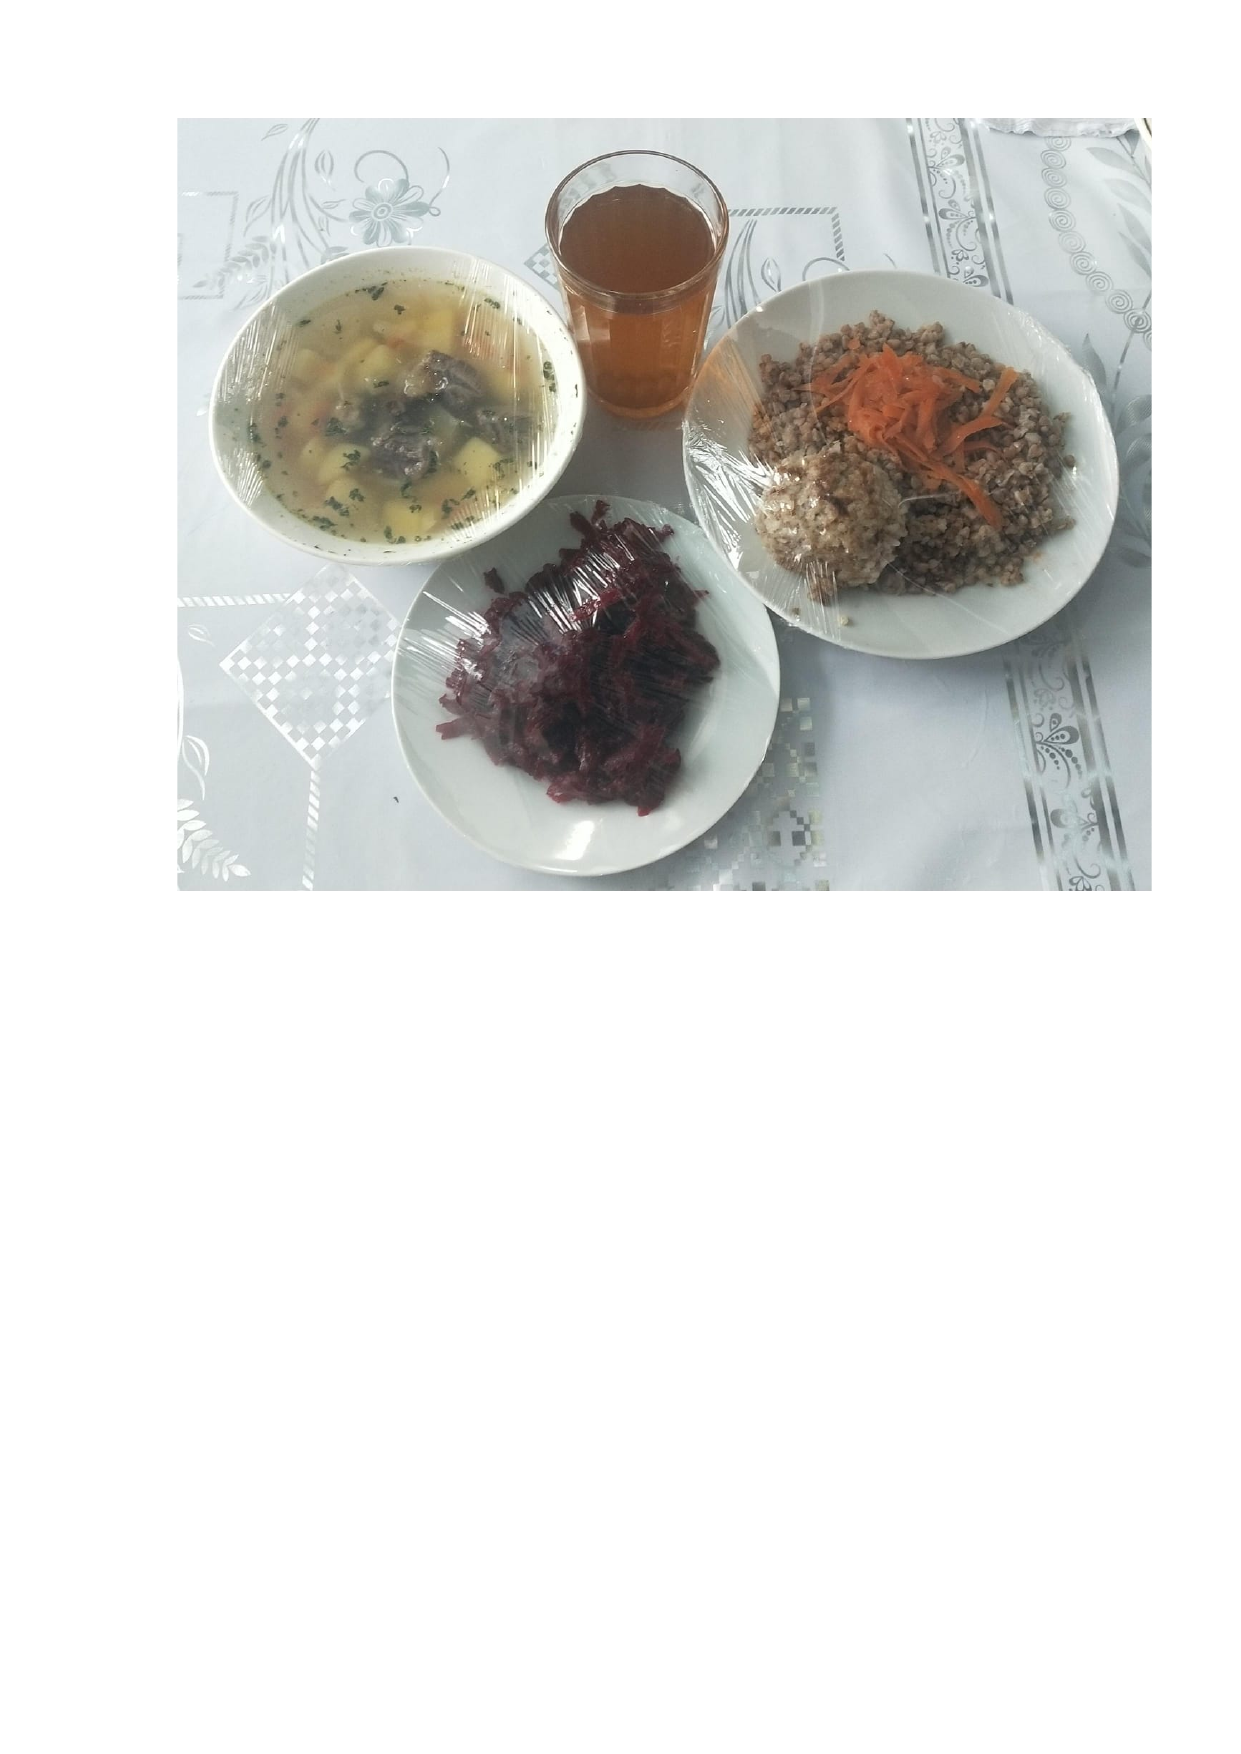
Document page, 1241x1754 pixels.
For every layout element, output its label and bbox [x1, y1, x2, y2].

picture [177, 118, 1152, 891]
